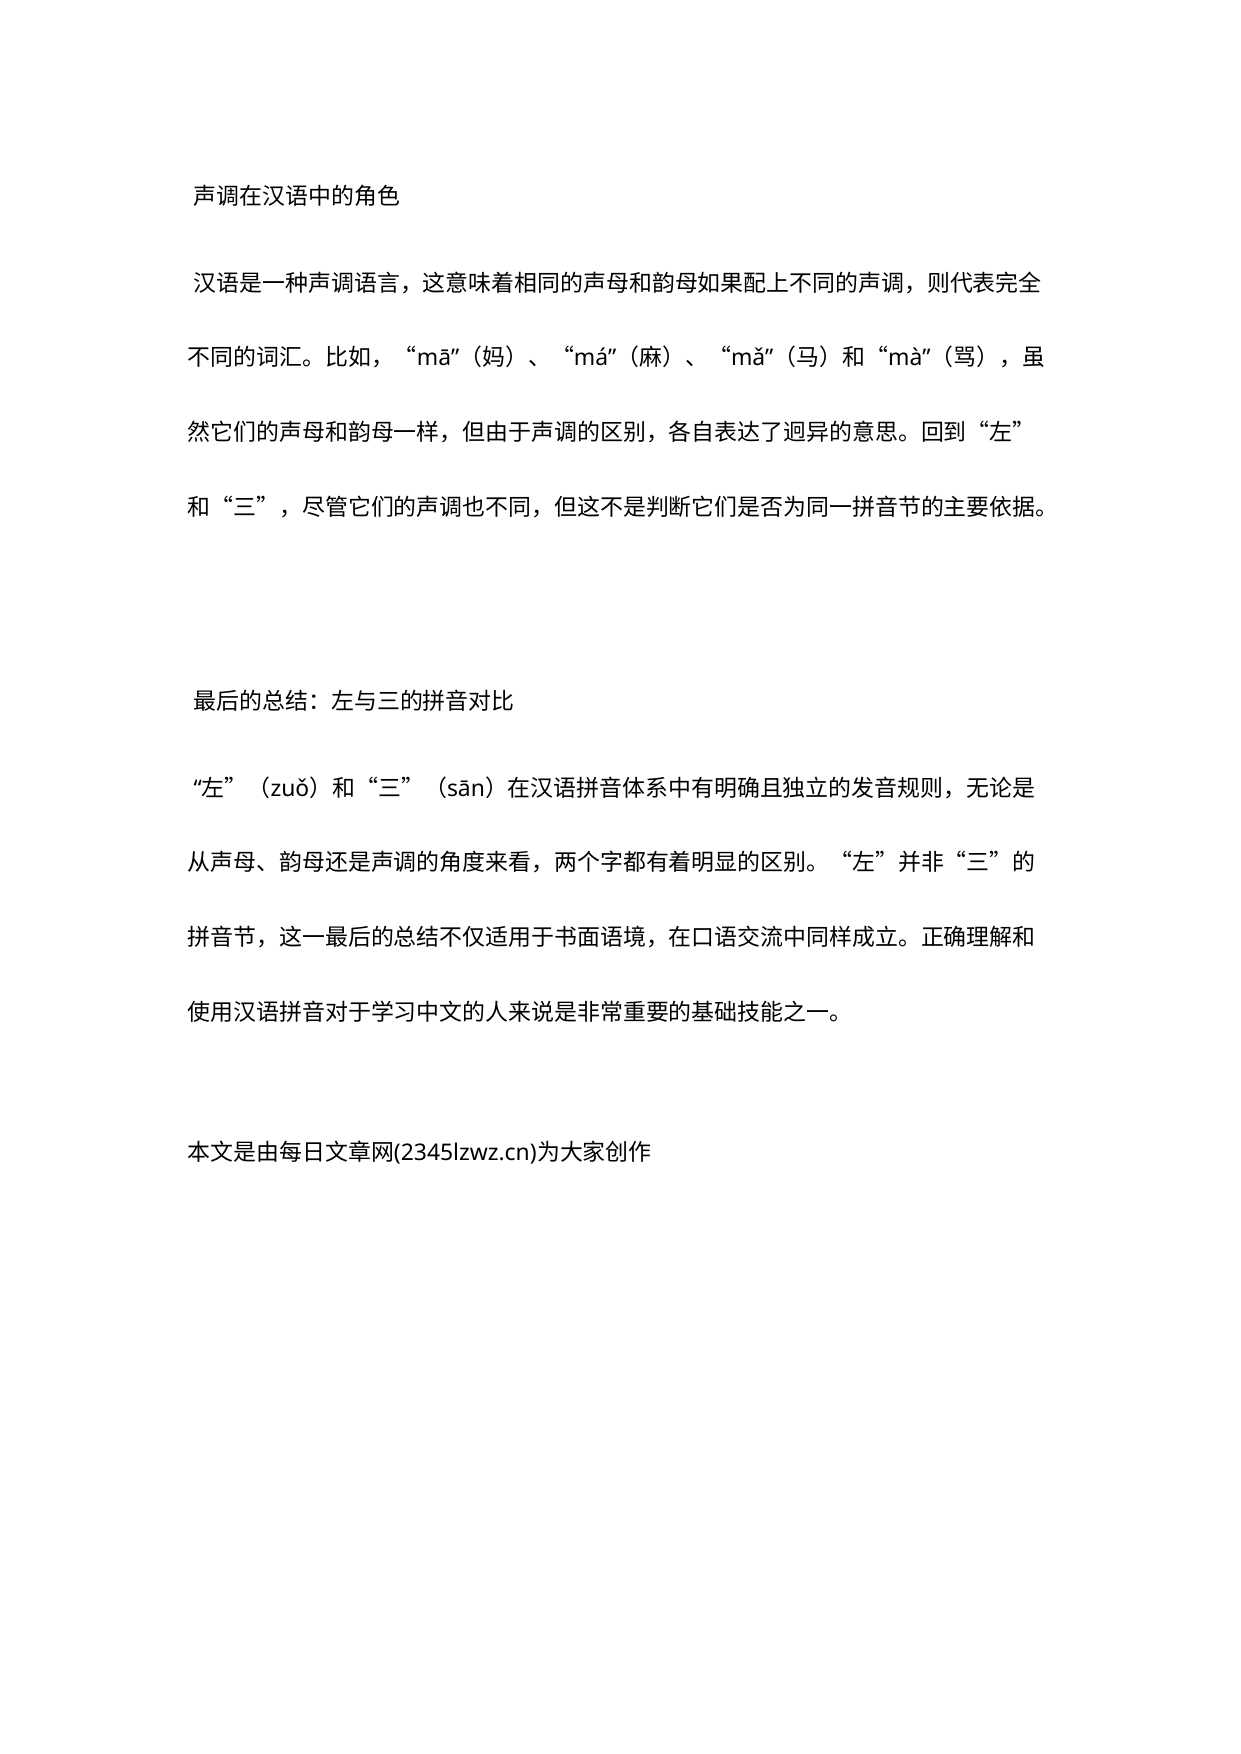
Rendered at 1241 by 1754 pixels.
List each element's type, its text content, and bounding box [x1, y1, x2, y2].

text “左”（zuǒ）和“三”（sān）在汉语拼音体系中有明确且独立的发音规则，无论是从声母、韵母还是声调的角度来看，两个字都有着明显的区别。“左”并非“三”的拼音节，这一最后的总结不仅适用于书面语境，在口语交流中同样成立。正确理解和使用汉语拼音对于学习中文的人来说是非常重要的基础技能之一。 [187, 754, 1053, 1043]
text 最后的总结：左与三的拼音对比 [187, 667, 1053, 732]
text 声调在汉语中的角色 [187, 162, 1053, 227]
text 本文是由每日文章网(2345lzwz.cn)为大家创作 [187, 1118, 1053, 1183]
text 汉语是一种声调语言，这意味着相同的声母和韵母如果配上不同的声调，则代表完全不同的词汇。比如，“mā”（妈）、“má”（麻）、“mǎ”（马）和“mà”（骂），虽然它们的声母和韵母一样，但由于声调的区别，各自表达了迥异的意思。回到“左”和“三”，尽管它们的声调也不同，但这不是判断它们是否为同一拼音节的主要依据。 [187, 249, 1053, 538]
